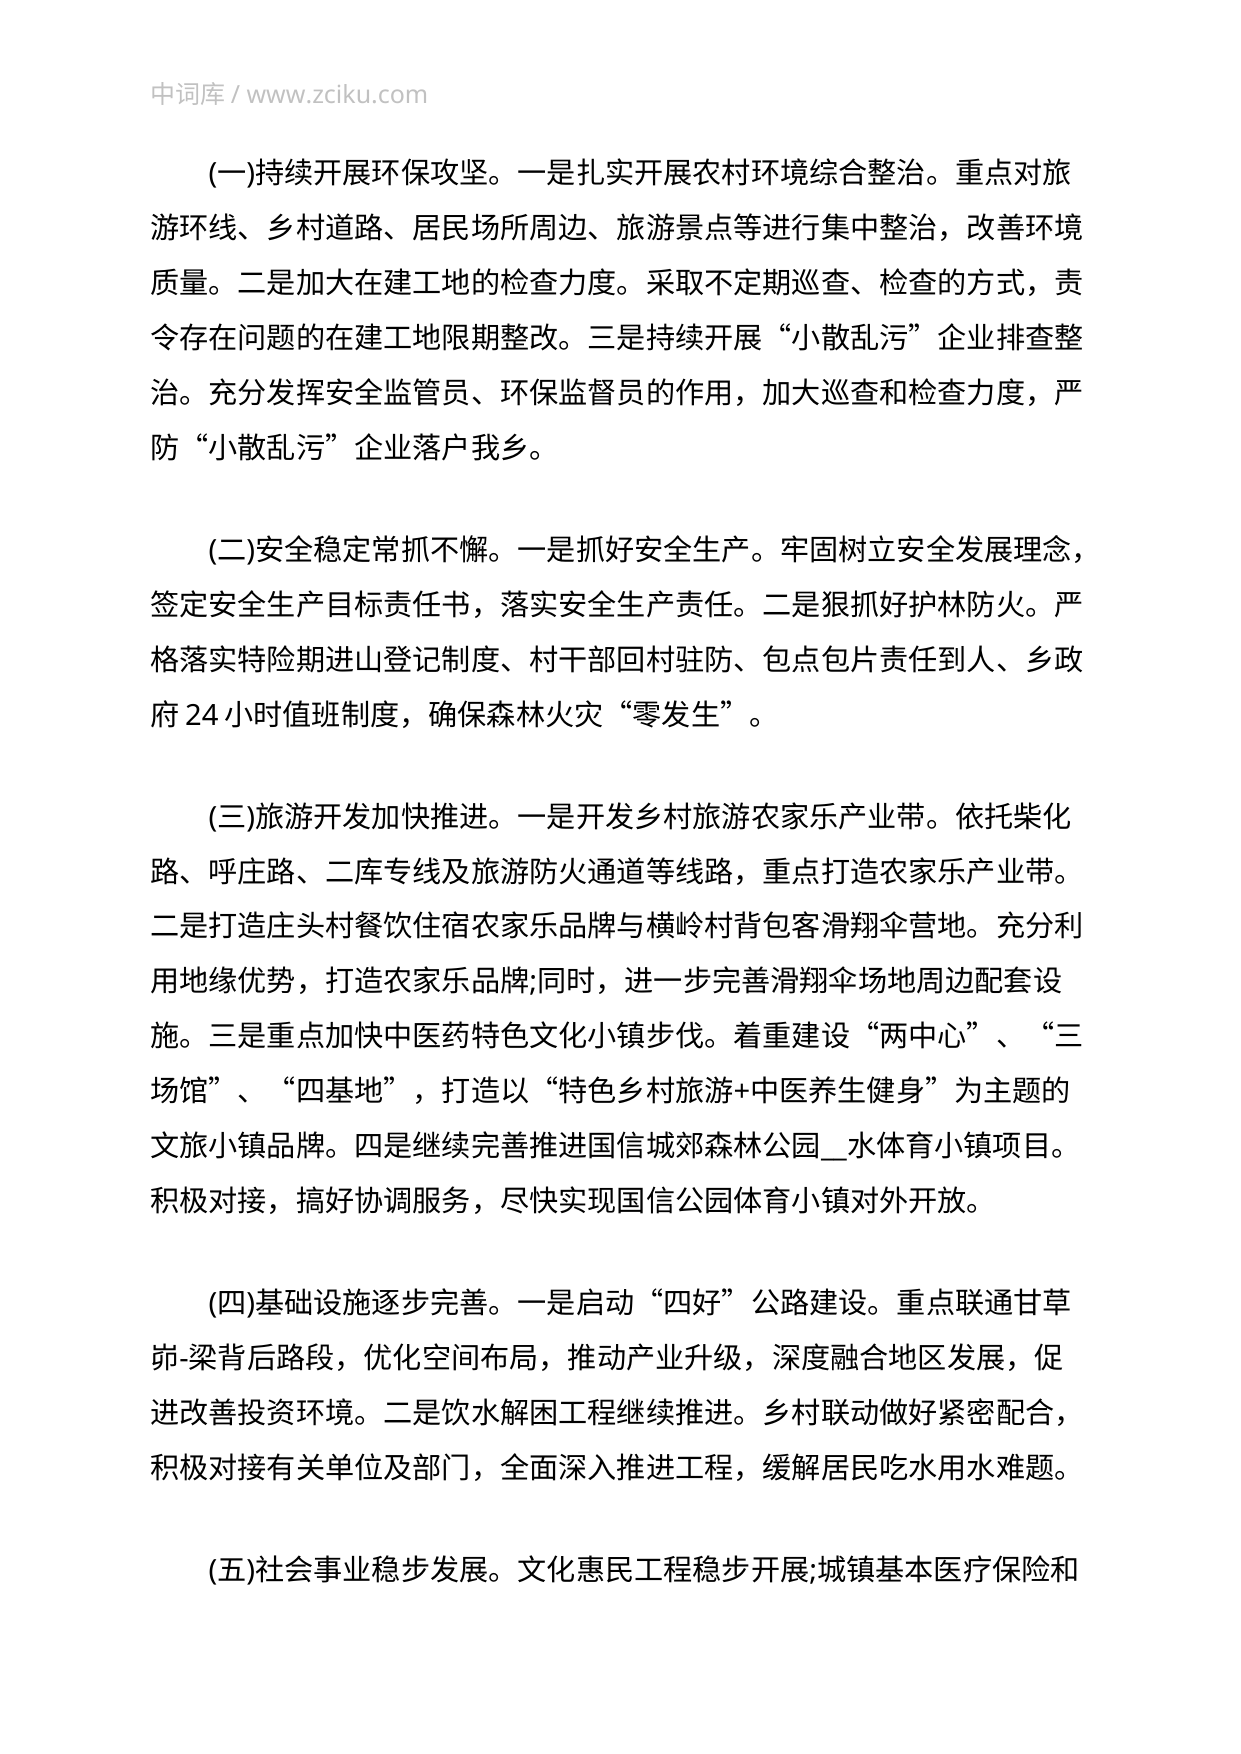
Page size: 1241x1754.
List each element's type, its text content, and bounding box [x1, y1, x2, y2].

text (二)安全稳定常抓不懈。一是抓好安全生产。牢固树立安全发展理念，签定安全生产目标责任书，落实安全生产责任。二是狠抓好护林防火。严格落实特险期进山登记制度、村干部回村驻防、包点包片责任到人、乡政府24小时值班制度，确保森林火灾“零发生”。 [150, 526, 1090, 733]
text (三)旅游开发加快推进。一是开发乡村旅游农家乐产业带。依托柴化路、呼庄路、二库专线及旅游防火通道等线路，重点打造农家乐产业带。二是打造庄头村餐饮住宿农家乐品牌与横岭村背包客滑翔伞营地。充分利用地缘优势，打造农家乐品牌;同时，进一步完善滑翔伞场地周边配套设施。三是重点加快中医药特色文化小镇步伐。着重建设“两中心”、“三场馆”、“四基地”，打造以“特色乡村旅游+中医养生健身”为主题的文旅小镇品牌。四是继续完善推进国信城郊森林公园__水体育小镇项目。积极对接，搞好协调服务，尽快实现国信公园体育小镇对外开放。 [150, 793, 1090, 1220]
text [150, 1546, 1090, 1589]
text (一)持续开展环保攻坚。一是扎实开展农村环境综合整治。重点对旅游环线、乡村道路、居民场所周边、旅游景点等进行集中整治，改善环境质量。二是加大在建工地的检查力度。采取不定期巡查、检查的方式，责令存在问题的在建工地限期整改。三是持续开展“小散乱污”企业排查整治。充分发挥安全监管员、环保监督员的作用，加大巡查和检查力度，严防“小散乱污”企业落户我乡。 [150, 150, 1090, 467]
text (四)基础设施逐步完善。一是启动“四好”公路建设。重点联通甘草峁-梁背后路段，优化空间布局，推动产业升级，深度融合地区发展，促进改善投资环境。二是饮水解困工程继续推进。乡村联动做好紧密配合，积极对接有关单位及部门，全面深入推进工程，缓解居民吃水用水难题。 [150, 1279, 1090, 1487]
